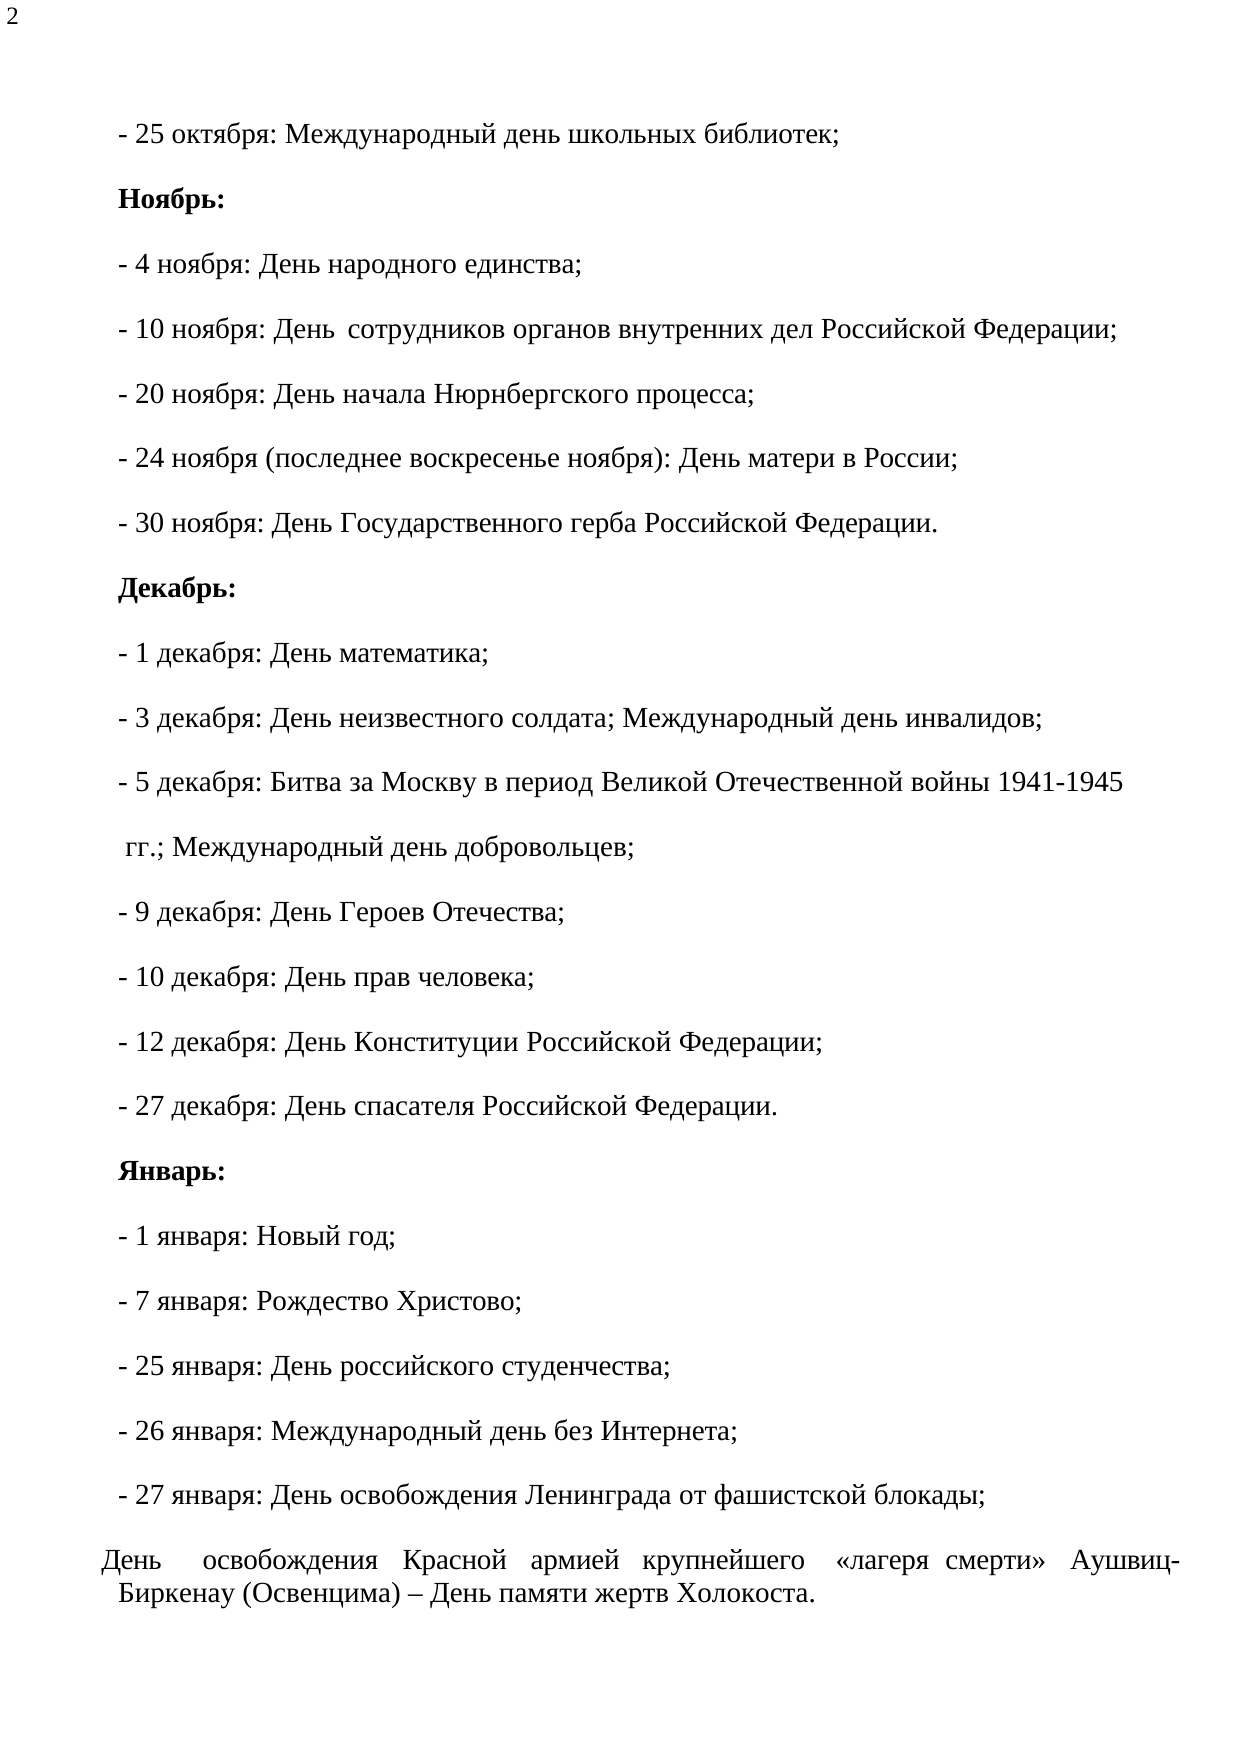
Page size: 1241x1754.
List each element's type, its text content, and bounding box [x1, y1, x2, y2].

list 1 декабря: День математика; [118, 635, 1196, 668]
list 3 декабря: День неизвестного солдата; Международный день инвалидов; [118, 700, 1196, 733]
list 27 января: День освобождения Ленинграда от фашистской блокады; [118, 1477, 1196, 1511]
list 10 декабря: День прав человека; [118, 959, 1196, 992]
list 30 ноября: День Государственного герба Российской Федерации. [118, 505, 1196, 539]
list 5 декабря: Битва за Москву в период Великой Отечественной войны 1941-1945 гг.; Международный день добровольцев; [118, 764, 1163, 863]
subtitle Ноябрь: [118, 181, 1196, 215]
subtitle Январь: [118, 1153, 1196, 1187]
list 1 января: Новый год; [118, 1218, 1196, 1252]
list 27 декабря: День спасателя Российской Федерации. [118, 1088, 1196, 1122]
list 4 ноября: День народного единства; [118, 246, 1196, 280]
subtitle Декабрь: [118, 570, 1196, 604]
list 12 декабря: День Конституции Российской Федерации; [118, 1024, 1196, 1057]
list 9 декабря: День Героев Отечества; [118, 894, 1196, 927]
list 7 января: Рождество Христово; [118, 1283, 1196, 1316]
list 10 ноября: День сотрудников органов внутренних дел Российской Федерации; [118, 311, 1196, 344]
text День освобождения Красной армией крупнейшего «лагеря смерти» Аушвиц- Биркенау (Освенцима) – День памяти жертв Холокоста. [101, 1542, 1182, 1609]
list 20 ноября: День начала Нюрнбергского процесса; [118, 376, 1196, 409]
list 26 января: Международный день без Интернета; [118, 1413, 1196, 1446]
list 24 ноября (последнее воскресенье ноября): День матери в России; [118, 440, 1196, 474]
list 25 января: День российского студенчества; [118, 1348, 1196, 1381]
list 25 октября: Международный день школьных библиотек; [118, 116, 1196, 150]
